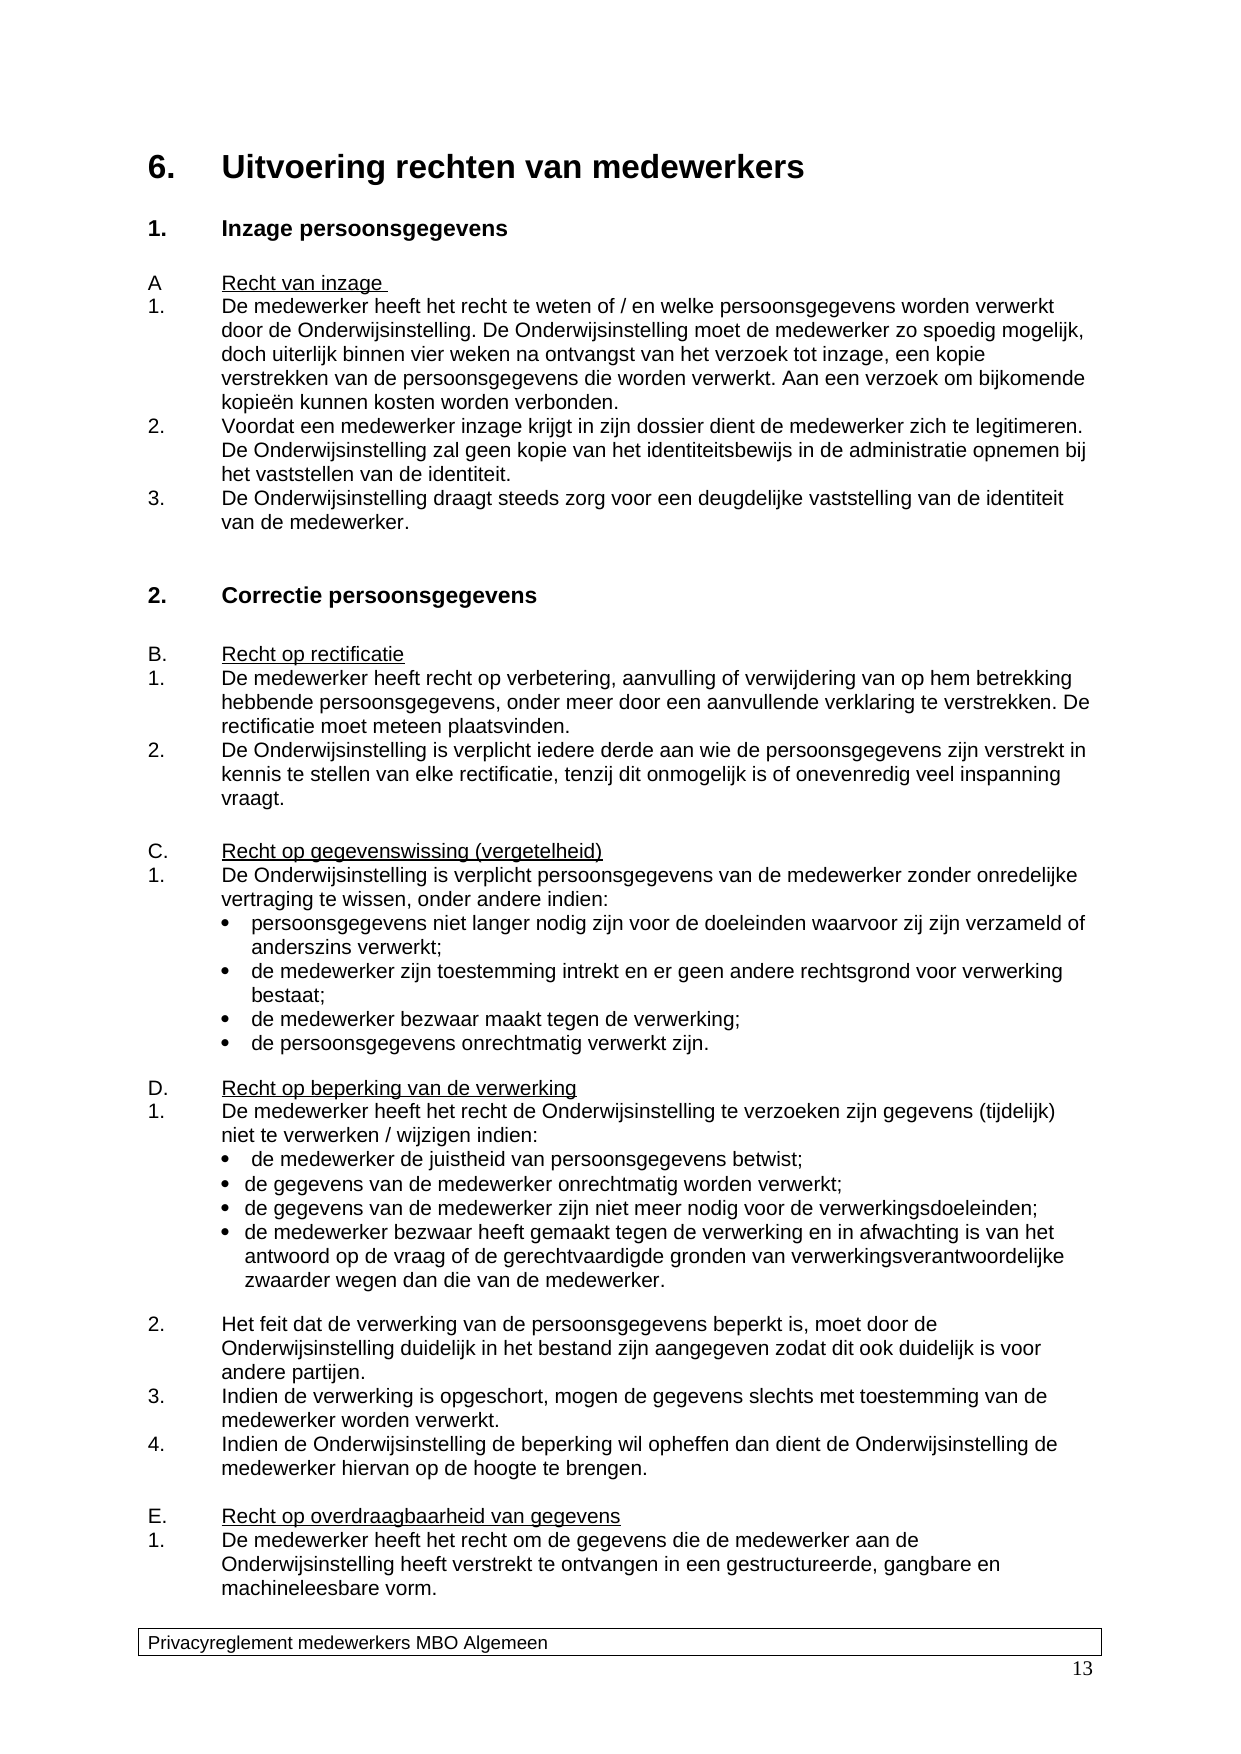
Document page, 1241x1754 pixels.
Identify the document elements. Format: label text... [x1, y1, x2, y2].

subtitle 6. Uitvoering rechten van medewerkers [148, 148, 1093, 186]
subtitle 1. Inzage persoonsgegevens [148, 215, 1093, 241]
text 2. Het feit dat de verwerking van de persoonsgegevens beperkt is, moet door de Onderwijsinstelling duidelijk in het bestand zijn aangegeven zodat dit ook duidelijk is voor andere partijen. [148, 1312, 1093, 1384]
text E. Recht op overdraagbaarheid van gegevens [148, 1504, 1093, 1528]
list de medewerker de juistheid van persoonsgegevens betwist; [221, 1147, 1093, 1171]
text 1. De medewerker heeft het recht om de gegevens die de medewerker aan de Onderwijsinstelling heeft verstrekt te ontvangen in een gestructureerde, gangbare en machineleesbare vorm. [148, 1528, 1093, 1600]
list de gegevens van de medewerker zijn niet meer nodig voor de verwerkingsdoeleinden; [221, 1195, 1093, 1219]
text 3. De Onderwijsinstelling draagt steeds zorg voor een deugdelijke vaststelling van de identiteit van de medewerker. [148, 486, 1093, 534]
list de medewerker zijn toestemming intrekt en er geen andere rechtsgrond voor verwerking bestaat; [221, 958, 1093, 1006]
text 1. De Onderwijsinstelling is verplicht persoonsgegevens van de medewerker zonder onredelijke vertraging te wissen, onder andere indien: [148, 862, 1093, 910]
text B. Recht op rectificatie [148, 642, 1093, 666]
text 2. Voordat een medewerker inzage krijgt in zijn dossier dient de medewerker zich te legitimeren. De Onderwijsinstelling zal geen kopie van het identiteitsbewijs in de administratie opnemen bij het vaststellen van de identiteit. [148, 414, 1093, 486]
list de medewerker bezwaar heeft gemaakt tegen de verwerking en in afwachting is van het antwoord op de vraag of de gerechtvaardigde gronden van verwerkingsverantwoordelijke zwaarder wegen dan die van de medewerker. [221, 1219, 1093, 1291]
text 4. Indien de Onderwijsinstelling de beperking wil opheffen dan dient de Onderwijsinstelling de medewerker hiervan op de hoogte te brengen. [148, 1432, 1093, 1480]
text 2. De Onderwijsinstelling is verplicht iedere derde aan wie de persoonsgegevens zijn verstrekt in kennis te stellen van elke rectificatie, tenzij dit onmogelijk is of onevenredig veel inspanning vraagt. [148, 738, 1093, 810]
subtitle 2. Correctie persoonsgegevens [148, 582, 1093, 608]
list de gegevens van de medewerker onrechtmatig worden verwerkt; [221, 1171, 1093, 1195]
text 1. De medewerker heeft het recht te weten of / en welke persoonsgegevens worden verwerkt door de Onderwijsinstelling. De Onderwijsinstelling moet de medewerker zo spoedig mogelijk, doch uiterlijk binnen vier weken na ontvangst van het verzoek tot inzage, een kopie verstrekken van de persoonsgegevens die worden verwerkt. Aan een verzoek om bijkomende kopieën kunnen kosten worden verbonden. [148, 294, 1093, 414]
text C. Recht op gegevenswissing (vergetelheid) [148, 838, 1093, 862]
text 1. De medewerker heeft recht op verbetering, aanvulling of verwijdering van op hem betrekking hebbende persoonsgegevens, onder meer door een aanvullende verklaring te verstrekken. De rectificatie moet meteen plaatsvinden. [148, 666, 1093, 738]
text A Recht van inzage [148, 270, 1093, 294]
list de persoonsgegevens onrechtmatig verwerkt zijn. [221, 1031, 1093, 1054]
text D. Recht op beperking van de verwerking [148, 1075, 1093, 1099]
text 3. Indien de verwerking is opgeschort, mogen de gegevens slechts met toestemming van de medewerker worden verwerkt. [148, 1384, 1093, 1432]
list persoonsgegevens niet langer nodig zijn voor de doeleinden waarvoor zij zijn verzameld of anderszins verwerkt; [221, 910, 1093, 958]
list de medewerker bezwaar maakt tegen de verwerking; [221, 1006, 1093, 1031]
text 1. De medewerker heeft het recht de Onderwijsinstelling te verzoeken zijn gegevens (tijdelijk) niet te verwerken / wijzigen indien: [148, 1099, 1093, 1147]
